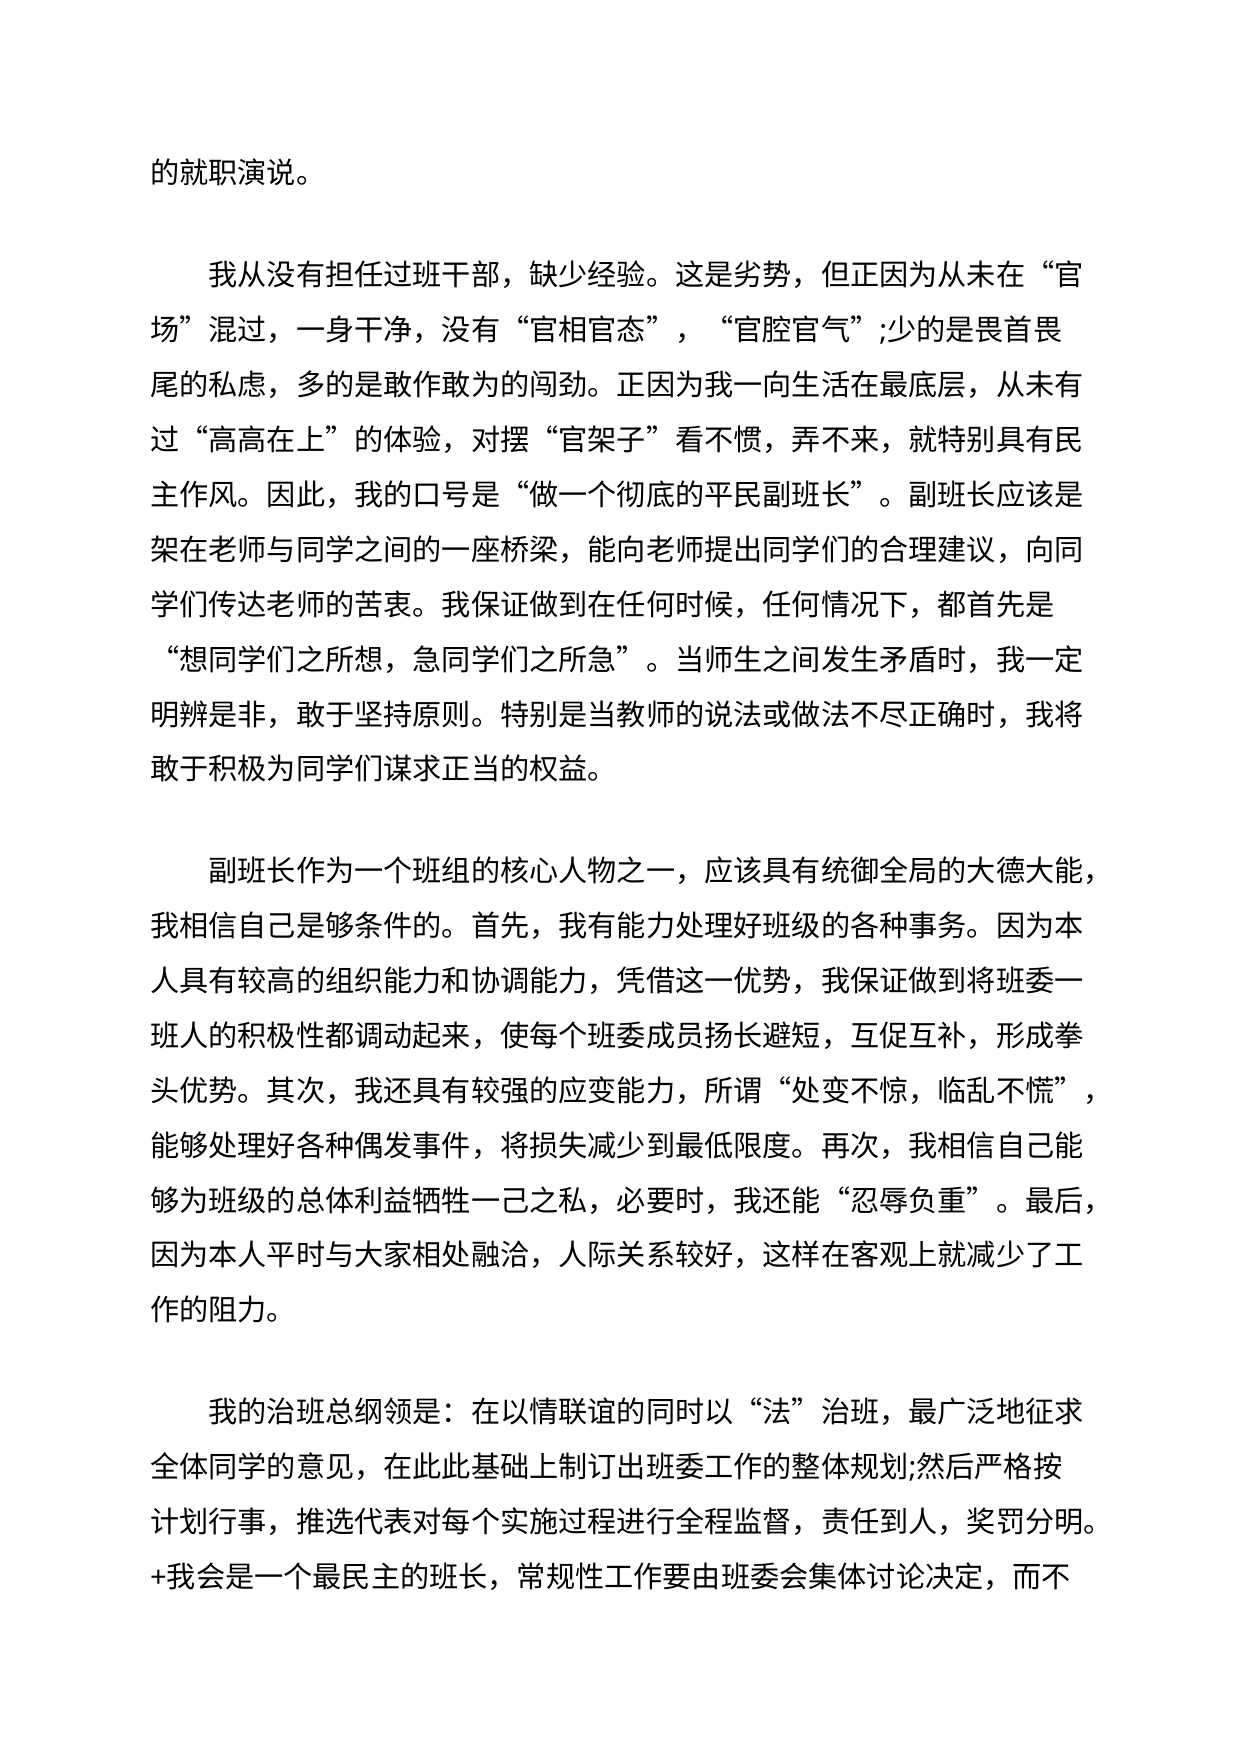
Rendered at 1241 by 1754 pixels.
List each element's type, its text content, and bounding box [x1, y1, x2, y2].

text 我从没有担任过班干部，缺少经验。这是劣势，但正因为从未在“官场”混过，一身干净，没有“官相官态”，“官腔官气”;少的是畏首畏尾的私虑，多的是敢作敢为的闯劲。正因为我一向生活在最底层，从未有过“高高在上”的体验，对摆“官架子”看不惯，弄不来，就特别具有民主作风。因此，我的口号是“做一个彻底的平民副班长”。副班长应该是架在老师与同学之间的一座桥梁，能向老师提出同学们的合理建议，向同学们传达老师的苦衷。我保证做到在任何时候，任何情况下，都首先是“想同学们之所想，急同学们之所急”。当师生之间发生矛盾时，我一定明辨是非，敢于坚持原则。特别是当教师的说法或做法不尽正确时，我将敢于积极为同学们谋求正当的权益。 [150, 252, 1090, 788]
text 副班长作为一个班组的核心人物之一，应该具有统御全局的大德大能，我相信自己是够条件的。首先，我有能力处理好班级的各种事务。因为本人具有较高的组织能力和协调能力，凭借这一优势，我保证做到将班委一班人的积极性都调动起来，使每个班委成员扬长避短，互促互补，形成拳头优势。其次，我还具有较强的应变能力，所谓“处变不惊，临乱不慌”，能够处理好各种偶发事件，将损失减少到最低限度。再次，我相信自己能够为班级的总体利益牺牲一己之私，必要时，我还能“忍辱负重”。最后，因为本人平时与大家相处融洽，人际关系较好，这样在客观上就减少了工作的阻力。 [150, 848, 1090, 1329]
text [150, 150, 1090, 192]
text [150, 1389, 1090, 1596]
